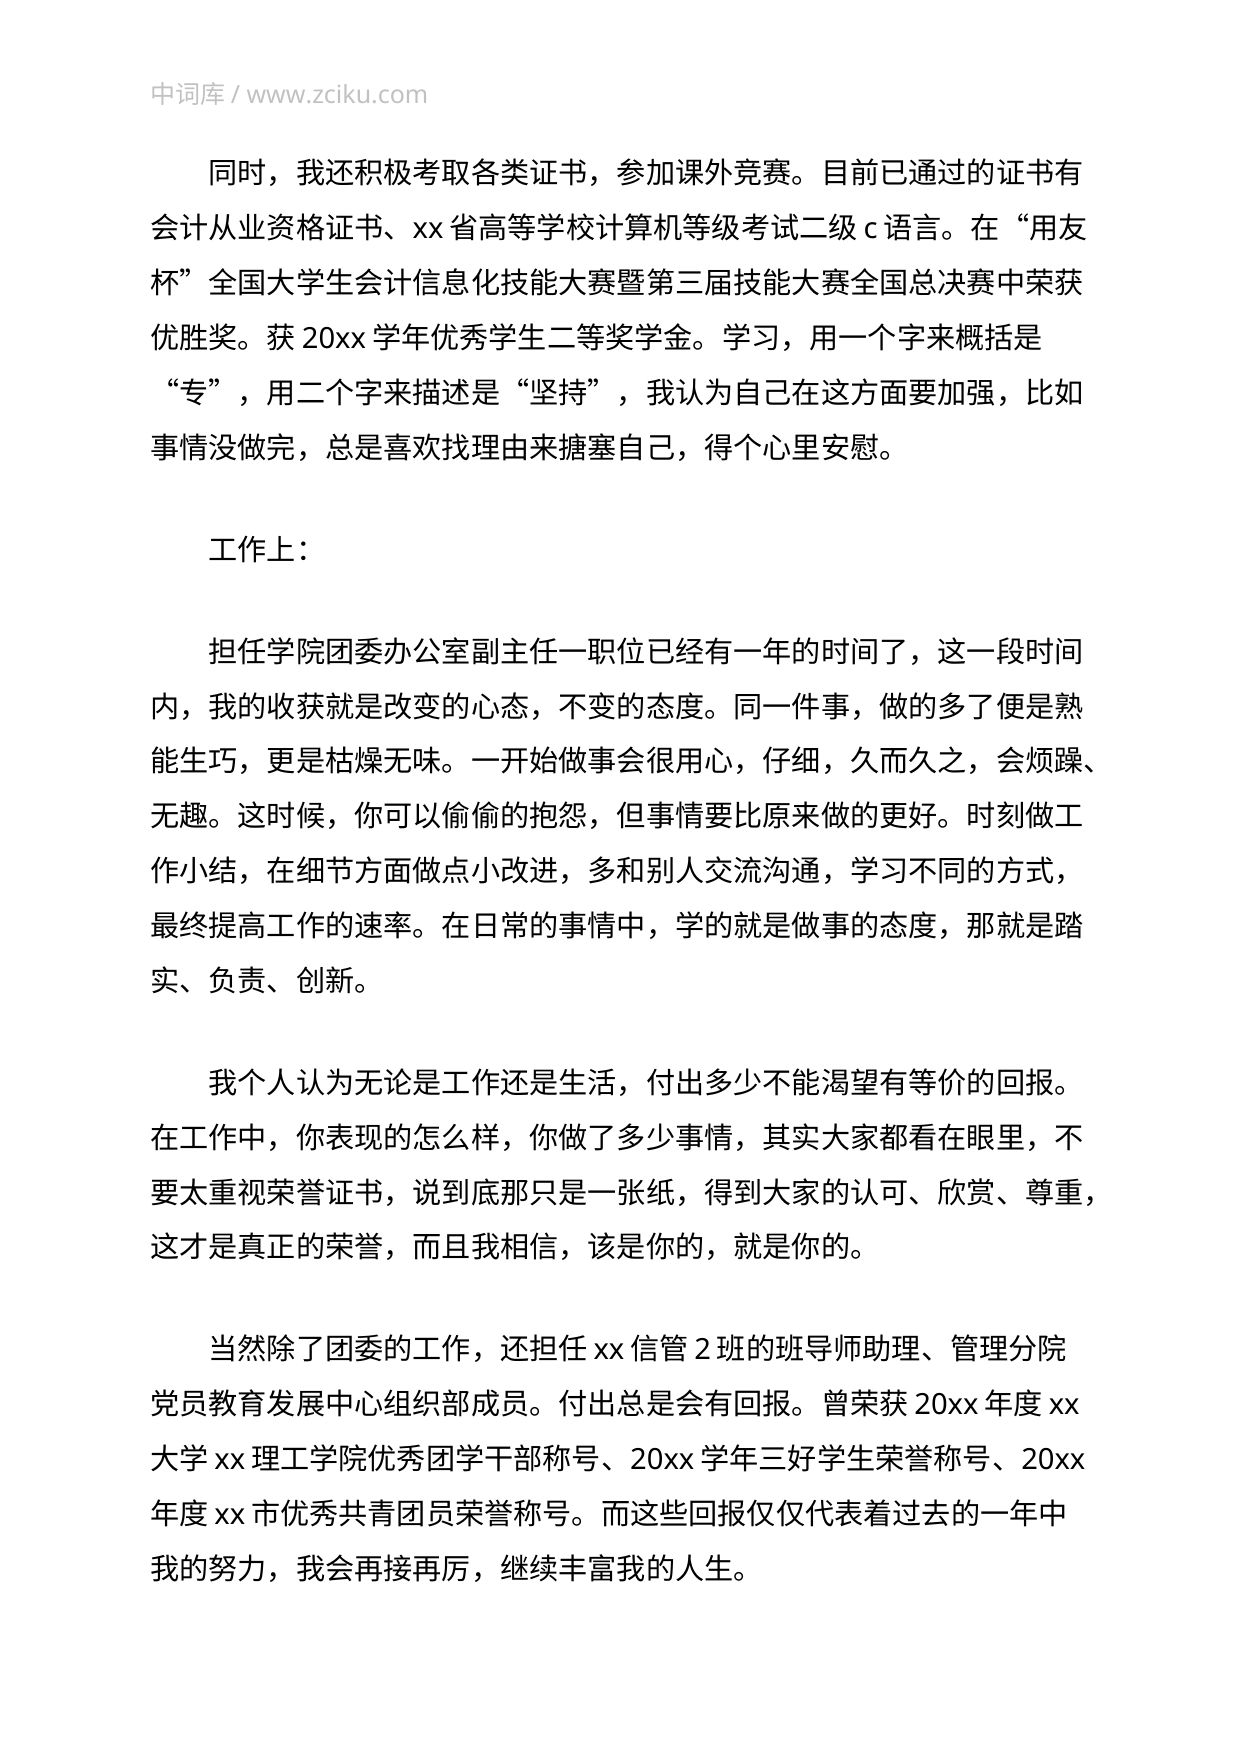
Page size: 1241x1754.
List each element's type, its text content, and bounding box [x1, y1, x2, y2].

text 我个人认为无论是工作还是生活，付出多少不能渴望有等价的回报。在工作中，你表现的怎么样，你做了多少事情，其实大家都看在眼里，不要太重视荣誉证书，说到底那只是一张纸，得到大家的认可、欣赏、尊重，这才是真正的荣誉，而且我相信，该是你的，就是你的。 [150, 1059, 1090, 1266]
text 担任学院团委办公室副主任一职位已经有一年的时间了，这一段时间内，我的收获就是改变的心态，不变的态度。同一件事，做的多了便是熟能生巧，更是枯燥无味。一开始做事会很用心，仔细，久而久之，会烦躁、无趣。这时候，你可以偷偷的抱怨，但事情要比原来做的更好。时刻做工作小结，在细节方面做点小改进，多和别人交流沟通，学习不同的方式，最终提高工作的速率。在日常的事情中，学的就是做事的态度，那就是踏实、负责、创新。 [150, 628, 1090, 1000]
text 工作上： [150, 526, 1090, 569]
text 同时，我还积极考取各类证书，参加课外竞赛。目前已通过的证书有会计从业资格证书、xx省高等学校计算机等级考试二级c语言。在“用友杯”全国大学生会计信息化技能大赛暨第三届技能大赛全国总决赛中荣获优胜奖。获20xx学年优秀学生二等奖学金。学习，用一个字来概括是“专”，用二个字来描述是“坚持”，我认为自己在这方面要加强，比如事情没做完，总是喜欢找理由来搪塞自己，得个心里安慰。 [150, 150, 1090, 467]
text 当然除了团委的工作，还担任xx信管2班的班导师助理、管理分院党员教育发展中心组织部成员。付出总是会有回报。曾荣获20xx年度xx大学xx理工学院优秀团学干部称号、20xx学年三好学生荣誉称号、20xx年度xx市优秀共青团员荣誉称号。而这些回报仅仅代表着过去的一年中我的努力，我会再接再厉，继续丰富我的人生。 [150, 1326, 1090, 1588]
